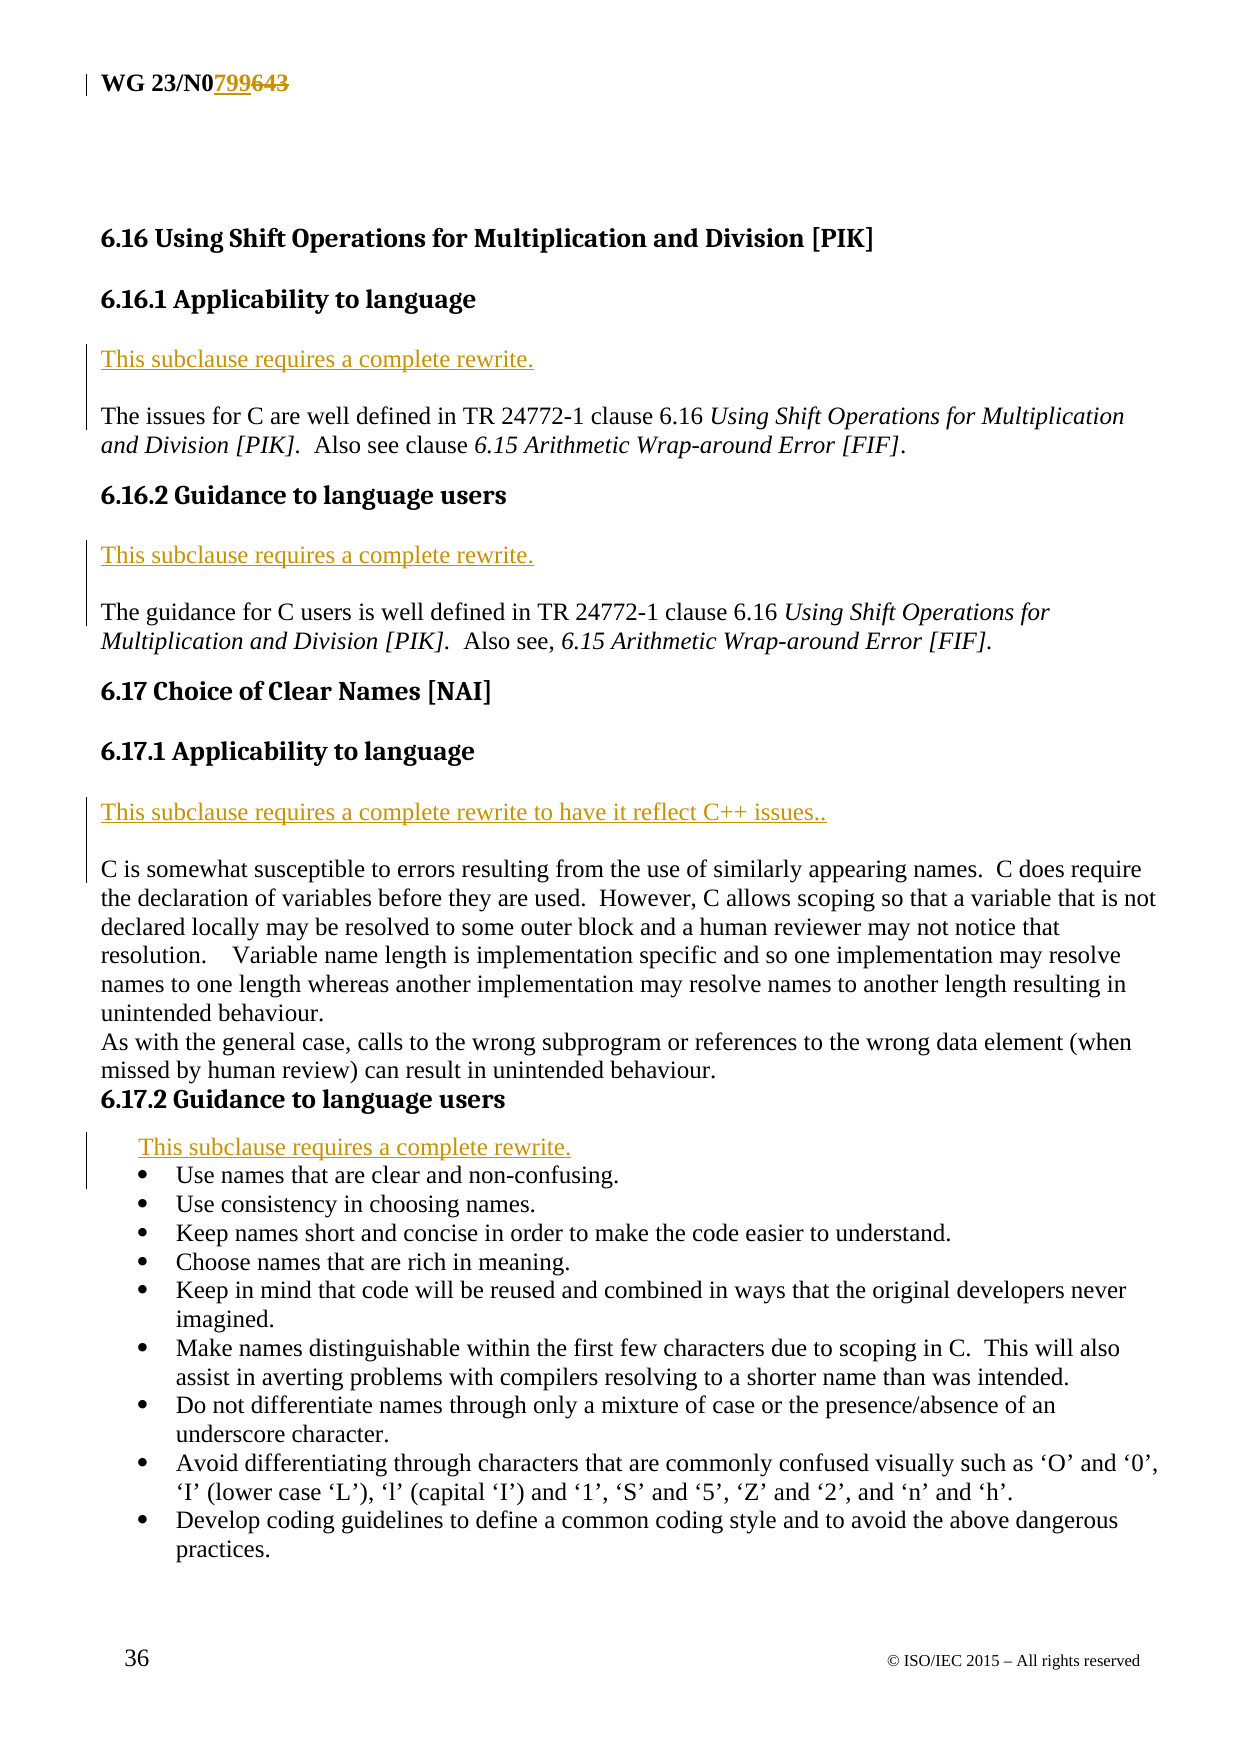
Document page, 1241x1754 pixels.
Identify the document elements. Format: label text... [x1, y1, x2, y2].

text C is somewhat susceptible to errors resulting from the use of similarly appearing names. C does require the declaration of variables before they are used. However, C allows scoping so that a variable that is not declared locally may be resolved to some outer block and a human reviewer may not notice that resolution. Variable name length is implementation specific and so one implementation may resolve names to one length whereas another implementation may resolve names to another length resulting in unintended behaviour. [101, 854, 1164, 1027]
list Do not differentiate names through only a mixture of case or the presence/absence of an underscore character. [138, 1390, 1164, 1448]
list Choose names that are rich in meaning. [138, 1247, 1164, 1275]
list Keep in mind that code will be reused and combined in ways that the original developers never imagined. [138, 1275, 1164, 1333]
text The issues for C are well defined in TR 24772-1 clause 6.16 Using Shift Operations for Multiplication and Division [PIK]. Also see clause 6.15 Arithmetic Wrap-around Error [FIF]. [101, 401, 1164, 459]
text The guidance for C users is well defined in TR 24772-1 clause 6.16 Using Shift Operations for Multiplication and Division [PIK]. Also see, 6.15 Arithmetic Wrap-around Error [FIF]. [101, 597, 1164, 655]
list Develop coding guidelines to define a common coding style and to avoid the above dangerous practices. [138, 1505, 1164, 1563]
subtitle 6.17 Choice of Clear Names [NAI] [101, 676, 1164, 707]
list Avoid differentiating through characters that are commonly confused visually such as ‘O’ and ‘0’, ‘I’ (lower case ‘L’), ‘l’ (capital ‘I’) and ‘1’, ‘S’ and ‘5’, ‘Z’ and ‘2’, and ‘n’ and ‘h’. [138, 1448, 1164, 1505]
subtitle 6.16.2 Guidance to language users [101, 480, 1164, 511]
subtitle 6.17.1 Applicability to language [101, 736, 1164, 768]
subtitle 6.16.1 Applicability to language [101, 284, 1164, 315]
subtitle 6.17.2 Guidance to language users [101, 1084, 1164, 1115]
list Make names distinguishable within the first few characters due to scoping in C. This will also assist in averting problems with compilers resolving to a shorter name than was intended. [138, 1333, 1164, 1390]
list Use names that are clear and non-confusing. [138, 1160, 1164, 1189]
list Use consistency in choosing names. [138, 1189, 1164, 1218]
list Keep names short and concise in order to make the code easier to understand. [138, 1218, 1164, 1247]
subtitle 6.16 Using Shift Operations for Multiplication and Division [PIK] [101, 223, 1164, 254]
text As with the general case, calls to the wrong subprogram or references to the wrong data element (when missed by human review) can result in unintended behaviour. [101, 1027, 1164, 1084]
